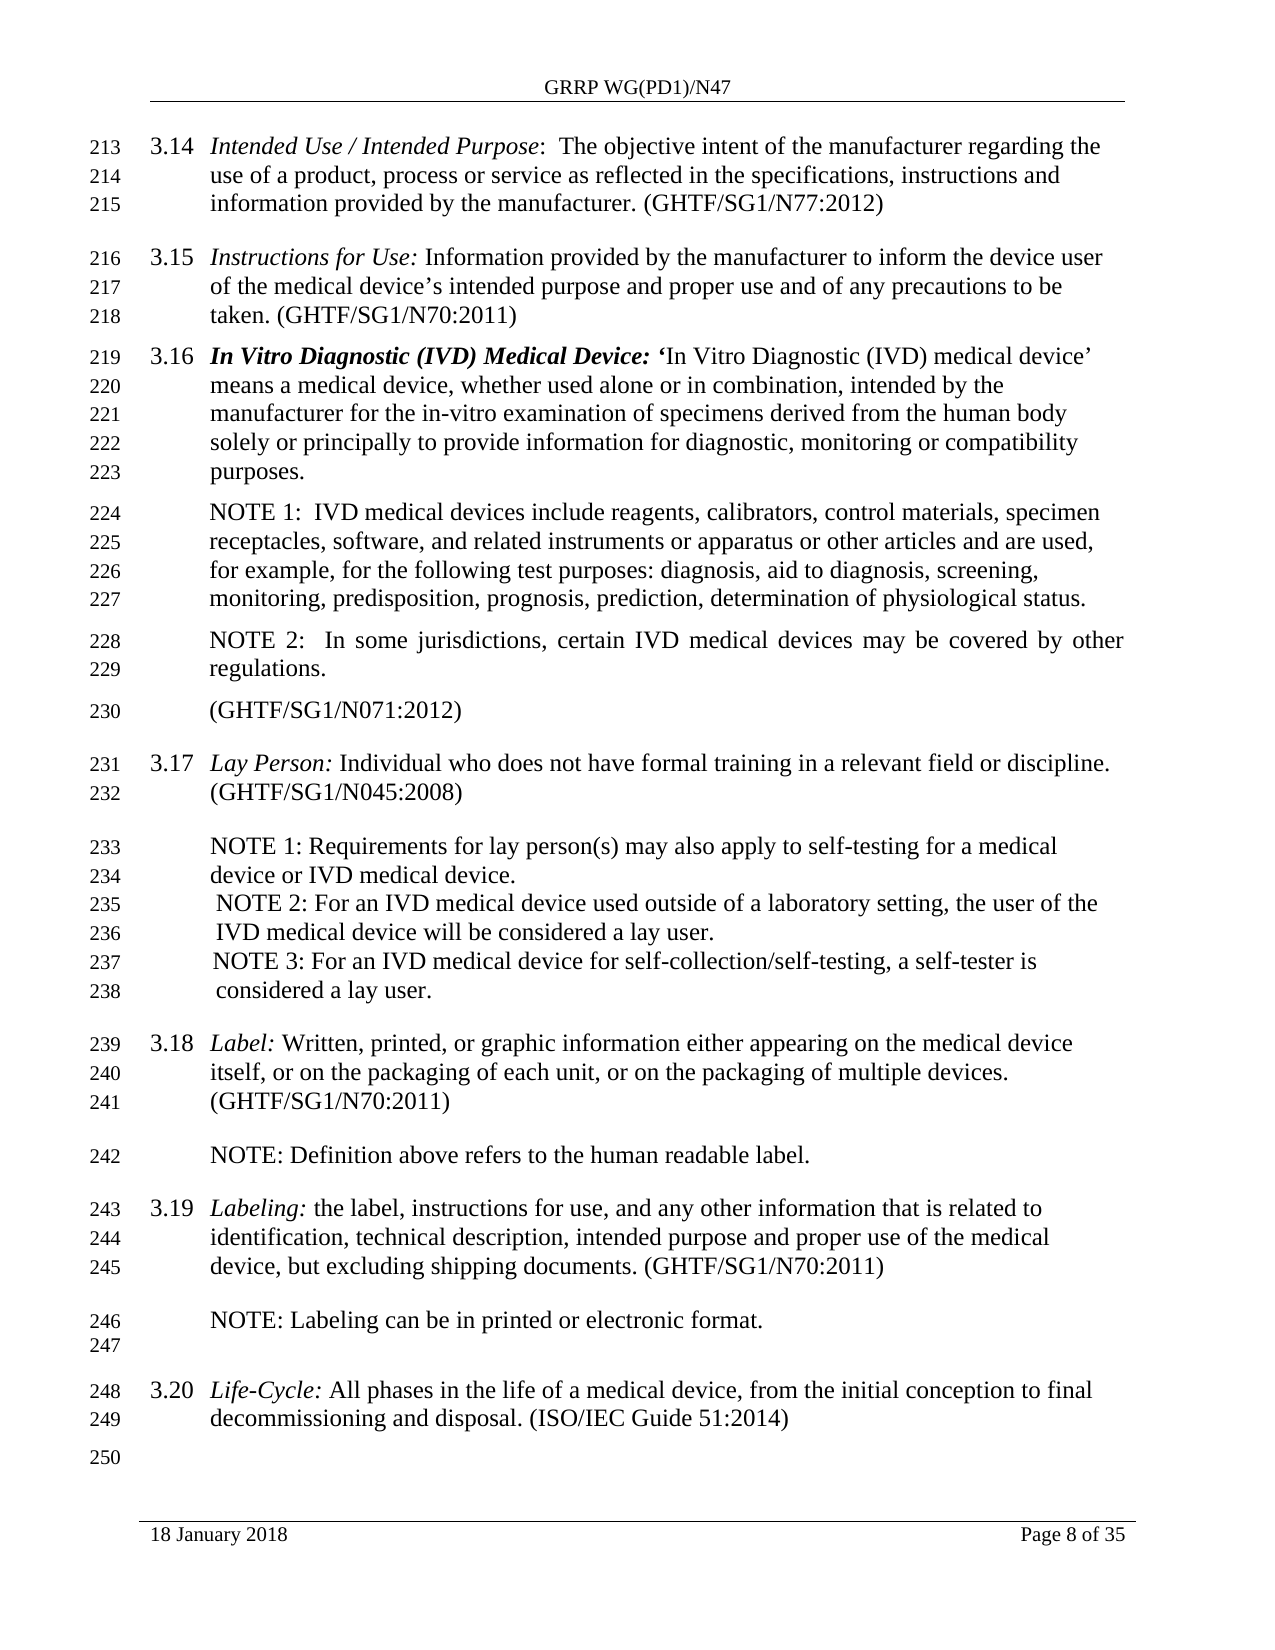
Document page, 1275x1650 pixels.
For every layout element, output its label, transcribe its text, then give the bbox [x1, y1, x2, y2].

text NOTE: Definition above refers to the human readable label. [150, 1140, 1125, 1168]
subtitle Instructions for Use: Information provided by the manufacturer to inform the device user of the medical device’s intended purpose and proper use and of any precautions to be taken. (GHTF/SG1/N70:2011) [150, 242, 1125, 328]
text NOTE 1: Requirements for lay person(s) may also apply to self-testing for a medical device or IVD medical device. [210, 831, 1125, 888]
text NOTE: Labeling can be in printed or electronic format. [150, 1305, 1125, 1333]
subtitle In Vitro Diagnostic (IVD) Medical Device: ‘In Vitro Diagnostic (IVD) medical device’ means a medical device, whether used alone or in combination, intended by the manufacturer for the in-vitro examination of specimens derived from the human body solely or principally to provide information for diagnostic, monitoring or compatibility purposes. [150, 341, 1125, 485]
text NOTE 1: IVD medical devices include reagents, calibrators, control materials, specimen receptacles, software, and related instruments or apparatus or other articles and are used, for example, for the following test purposes: diagnosis, aid to diagnosis, screening, monitoring, predisposition, prognosis, prediction, determination of physiological status. [209, 497, 1125, 612]
subtitle Labeling: the label, instructions for use, and any other information that is related to identification, technical description, intended purpose and proper use of the medical device, but excluding shipping documents. (GHTF/SG1/N70:2011) [150, 1193, 1125, 1280]
subtitle Lay Person: Individual who does not have formal training in a relevant field or discipline. (GHTF/SG1/N045:2008) [150, 748, 1125, 806]
text NOTE 2: In some jurisdictions, certain IVD medical devices may be covered by other regulations. [209, 625, 1125, 682]
text (GHTF/SG1/N071:2012) [209, 695, 1125, 723]
subtitle Intended Use / Intended Purpose: The objective intent of the manufacturer regarding the use of a product, process or service as reflected in the specifications, instructions and information provided by the manufacturer. (GHTF/SG1/N77:2012) [150, 131, 1125, 217]
subtitle Label: Written, printed, or graphic information either appearing on the medical device itself, or on the packaging of each unit, or on the packaging of multiple devices. (GHTF/SG1/N70:2011) [150, 1028, 1125, 1115]
text NOTE 3: For an IVD medical device for self-collection/self-testing, a self-tester is considered a lay user. [206, 946, 1125, 1003]
text NOTE 2: For an IVD medical device used outside of a laboratory setting, the user of the IVD medical device will be considered a lay user. [216, 888, 1125, 946]
subtitle Life-Cycle: All phases in the life of a medical device, from the initial conception to final decommissioning and disposal. (ISO/IEC Guide 51:2014) [150, 1375, 1125, 1432]
